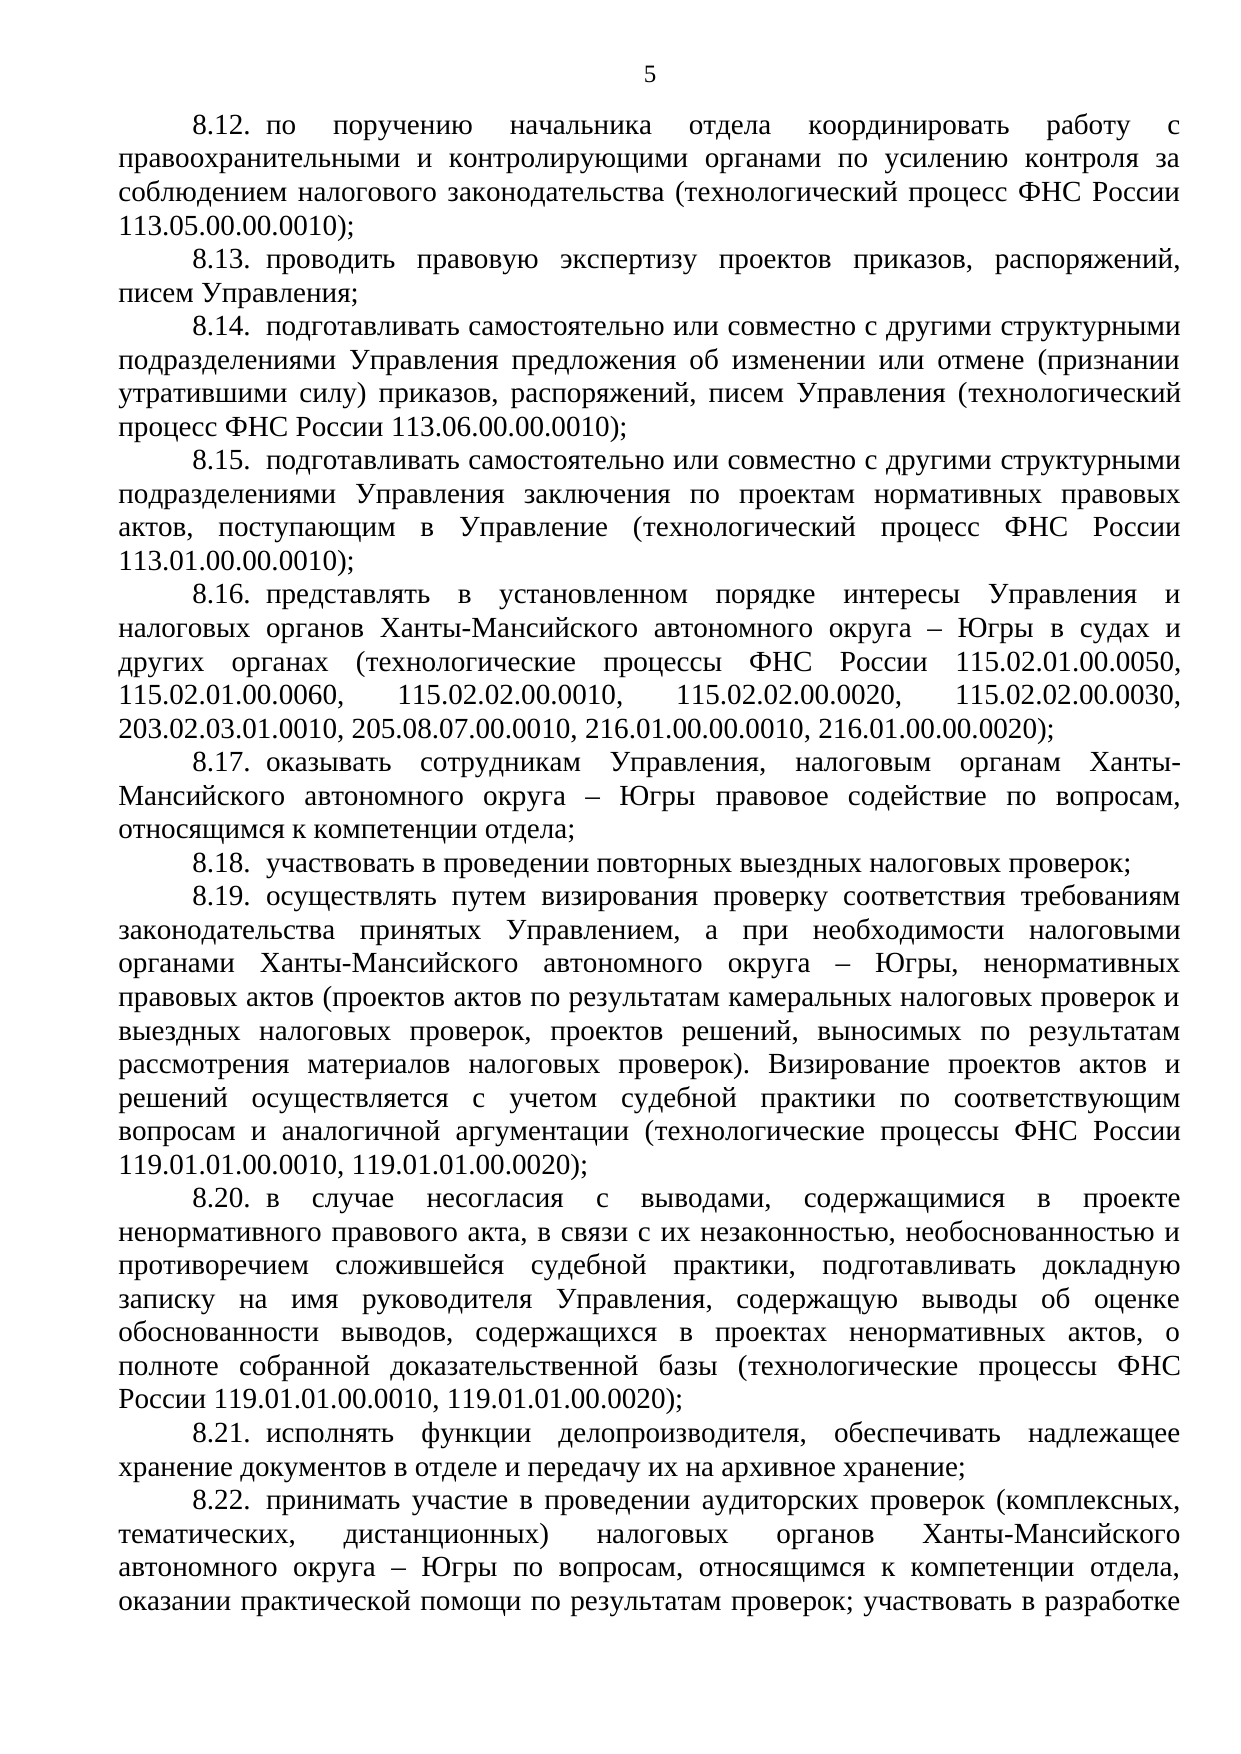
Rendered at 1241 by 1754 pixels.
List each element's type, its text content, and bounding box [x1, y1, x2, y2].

list проводить правовую экспертизу проектов приказов, распоряжений, писем Управления; [118, 241, 1181, 308]
list подготавливать самостоятельно или совместно с другими структурными подразделениями Управления заключения по проектам нормативных правовых актов, поступающим в Управление (технологический процесс ФНС России 113.01.00.00.0010); [118, 442, 1181, 577]
list участвовать в проведении повторных выездных налоговых проверок; [118, 845, 1181, 878]
list в случае несогласия с выводами, содержащимися в проекте ненормативного правового акта, в связи с их незаконностью, необоснованностью и противоречием сложившейся судебной практики, подготавливать докладную записку на имя руководителя Управления, содержащую выводы об оценке обоснованности выводов, содержащихся в проектах ненормативных актов, о полноте собранной доказательственной базы (технологические процессы ФНС России 119.01.01.00.0010, 119.01.01.00.0020); [118, 1180, 1181, 1415]
list по поручению начальника отдела координировать работу с правоохранительными и контролирующими органами по усилению контроля за соблюдением налогового законодательства (технологический процесс ФНС России 113.05.00.00.0010); [118, 107, 1181, 241]
list исполнять функции делопроизводителя, обеспечивать надлежащее хранение документов в отделе и передачу их на архивное хранение; [118, 1415, 1181, 1482]
list осуществлять путем визирования проверку соответствия требованиям законодательства принятых Управлением, а при необходимости налоговыми органами Ханты-Мансийского автономного округа – Югры, ненормативных правовых актов (проектов актов по результатам камеральных налоговых проверок и выездных налоговых проверок, проектов решений, выносимых по результатам рассмотрения материалов налоговых проверок). Визирование проектов актов и решений осуществляется с учетом судебной практики по соответствующим вопросам и аналогичной аргументации (технологические процессы ФНС России 119.01.01.00.0010, 119.01.01.00.0020); [118, 878, 1181, 1180]
list оказывать сотрудникам Управления, налоговым органам Ханты-Мансийского автономного округа – Югры правовое содействие по вопросам, относящимся к компетенции отдела; [118, 744, 1181, 845]
list подготавливать самостоятельно или совместно с другими структурными подразделениями Управления предложения об изменении или отмене (признании утратившими силу) приказов, распоряжений, писем Управления (технологический процесс ФНС России 113.06.00.00.0010); [118, 308, 1181, 442]
list представлять в установленном порядке интересы Управления и налоговых органов Ханты-Мансийского автономного округа – Югры в судах и других органах (технологические процессы ФНС России 115.02.01.00.0050, 115.02.01.00.0060, 115.02.02.00.0010, 115.02.02.00.0020, 115.02.02.00.0030, 203.02.03.01.0010, 205.08.07.00.0010, 216.01.00.00.0010, 216.01.00.00.0020); [118, 577, 1181, 744]
